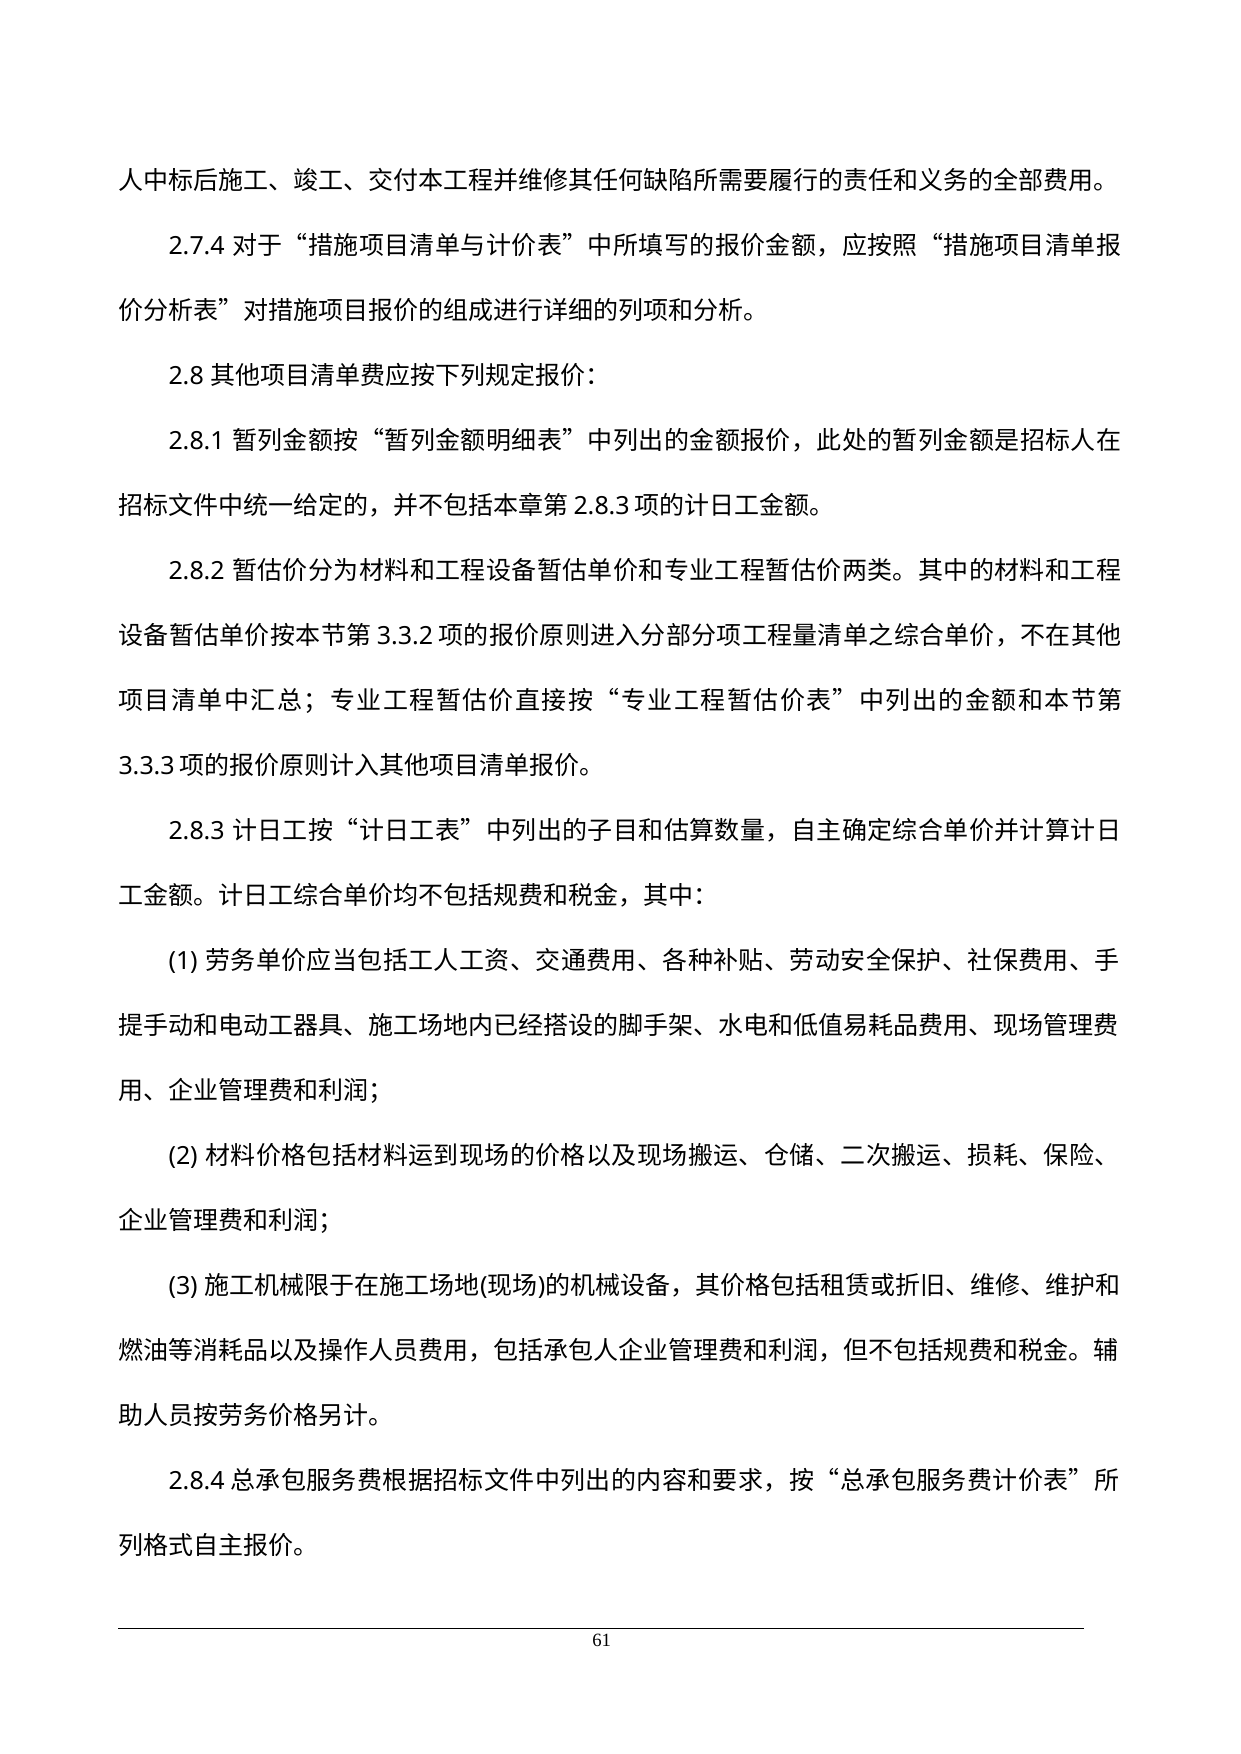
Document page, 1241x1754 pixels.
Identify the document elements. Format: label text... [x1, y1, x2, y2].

text (3) 施工机械限于在施工场地(现场)的机械设备，其价格包括租赁或折旧、维修、维护和燃油等消耗品以及操作人员费用，包括承包人企业管理费和利润，但不包括规费和税金。辅助人员按劳务价格另计。 [118, 1251, 1122, 1446]
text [118, 146, 1122, 211]
text 2.8.4总承包服务费根据招标文件中列出的内容和要求，按“总承包服务费计价表”所列格式自主报价。 [118, 1446, 1122, 1576]
text 2.7.4 对于“措施项目清单与计价表”中所填写的报价金额，应按照“措施项目清单报价分析表”对措施项目报价的组成进行详细的列项和分析。 [118, 211, 1122, 341]
text 2.8.1 暂列金额按“暂列金额明细表”中列出的金额报价，此处的暂列金额是招标人在招标文件中统一给定的，并不包括本章第2.8.3项的计日工金额。 [118, 406, 1122, 536]
text (2) 材料价格包括材料运到现场的价格以及现场搬运、仓储、二次搬运、损耗、保险、企业管理费和利润； [118, 1121, 1122, 1251]
text (1) 劳务单价应当包括工人工资、交通费用、各种补贴、劳动安全保护、社保费用、手提手动和电动工器具、施工场地内已经搭设的脚手架、水电和低值易耗品费用、现场管理费用、企业管理费和利润； [118, 926, 1122, 1121]
text 2.8.3 计日工按“计日工表”中列出的子目和估算数量，自主确定综合单价并计算计日工金额。计日工综合单价均不包括规费和税金，其中： [118, 796, 1122, 926]
text 2.8 其他项目清单费应按下列规定报价： [118, 341, 1122, 406]
text 2.8.2 暂估价分为材料和工程设备暂估单价和专业工程暂估价两类。其中的材料和工程设备暂估单价按本节第3.3.2项的报价原则进入分部分项工程量清单之综合单价，不在其他项目清单中汇总；专业工程暂估价直接按“专业工程暂估价表”中列出的金额和本节第3.3.3项的报价原则计入其他项目清单报价。 [118, 536, 1122, 796]
